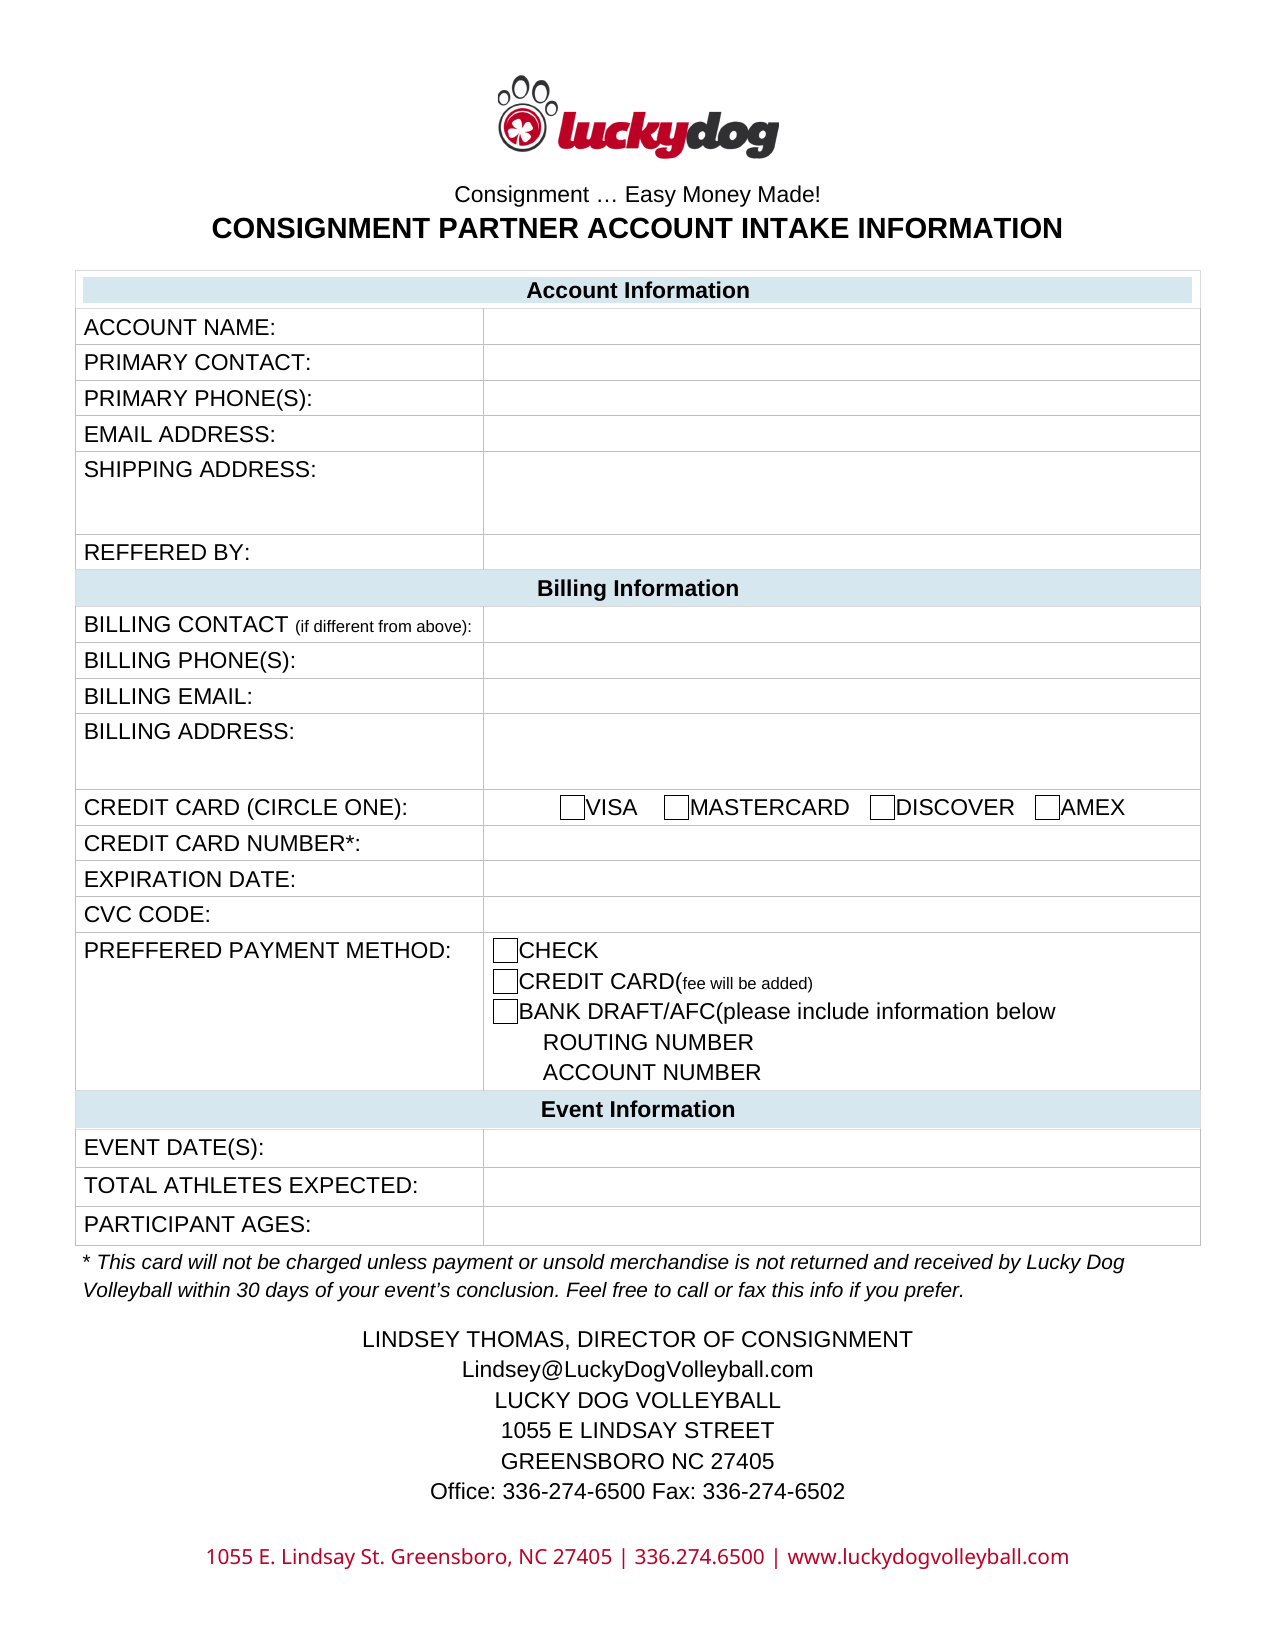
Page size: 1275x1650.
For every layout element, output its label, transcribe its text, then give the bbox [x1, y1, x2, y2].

table_cell CHECK CREDIT CARD(fee will be added) BANK DRAFT/AFC(please include information below ROUTING NUMBER ACCOUNT NUMBER [484, 933, 1200, 1090]
text CONSIGNMENT PARTNER ACCOUNT INTAKE INFORMATION [82, 211, 1192, 244]
table_cell [484, 714, 1200, 789]
table_cell [484, 309, 1200, 344]
table_cell [484, 643, 1200, 677]
table_cell Event Information [76, 1091, 1200, 1128]
table_cell [484, 345, 1200, 380]
table_cell PREFFERED PAYMENT METHOD: [76, 933, 483, 1090]
table_cell PRIMARY CONTACT: [76, 345, 483, 380]
table_cell CVC CODE: [76, 897, 483, 932]
table_cell CREDIT CARD NUMBER*: [76, 826, 483, 860]
text Lindsey@LuckyDogVolleyball.com [82, 1356, 1192, 1383]
table_cell [484, 416, 1200, 451]
table_cell [484, 826, 1200, 860]
table_cell BILLING EMAIL: [76, 679, 483, 713]
table_cell [484, 452, 1200, 533]
table_cell PRIMARY PHONE(S): [76, 381, 483, 415]
subtitle Consignment … Easy Money Made! [82, 181, 1192, 207]
table_cell Billing Information [76, 570, 1200, 606]
text * This card will not be charged unless payment or unsold merchandise is not returned and received by Lucky Dog Volleyball within 30 days of your event’s conclusion. Feel free to call or fax this info if you prefer. [82, 1250, 1192, 1301]
table_cell [484, 1168, 1200, 1206]
table_cell EXPIRATION DATE: [76, 861, 483, 896]
table_cell BILLING ADDRESS: [76, 714, 483, 789]
table_cell [484, 897, 1200, 932]
table_cell PARTICIPANT AGES: [76, 1207, 483, 1245]
table_cell [484, 381, 1200, 415]
table_cell BILLING PHONE(S): [76, 643, 483, 677]
text Office: 336-274-6500 Fax: 336-274-6502 [82, 1478, 1192, 1505]
table_cell [484, 1207, 1200, 1245]
table_cell CREDIT CARD (CIRCLE ONE): [76, 790, 483, 825]
table_cell [484, 535, 1200, 569]
table_cell [484, 1130, 1200, 1167]
picture [497, 75, 779, 159]
table_cell VISA MASTERCARD DISCOVER AMEX [484, 790, 1200, 825]
table_cell ACCOUNT NAME: [76, 309, 483, 344]
text LINDSEY THOMAS, DIRECTOR OF CONSIGNMENT [82, 1326, 1192, 1352]
text LUCKY DOG VOLLEYBALL [82, 1387, 1192, 1413]
table_header Account Information [76, 271, 1200, 308]
table_cell BILLING CONTACT (if different from above): [76, 607, 483, 642]
text GREENSBORO NC 27405 [82, 1448, 1192, 1474]
table_cell [484, 679, 1200, 713]
table_cell EVENT DATE(S): [76, 1130, 483, 1167]
table_cell SHIPPING ADDRESS: [76, 452, 483, 533]
table_cell [484, 861, 1200, 896]
table_cell TOTAL ATHLETES EXPECTED: [76, 1168, 483, 1206]
table_cell EMAIL ADDRESS: [76, 416, 483, 451]
text 1055 E LINDSAY STREET [82, 1417, 1192, 1444]
table_cell [484, 607, 1200, 642]
table_cell REFFERED BY: [76, 535, 483, 569]
